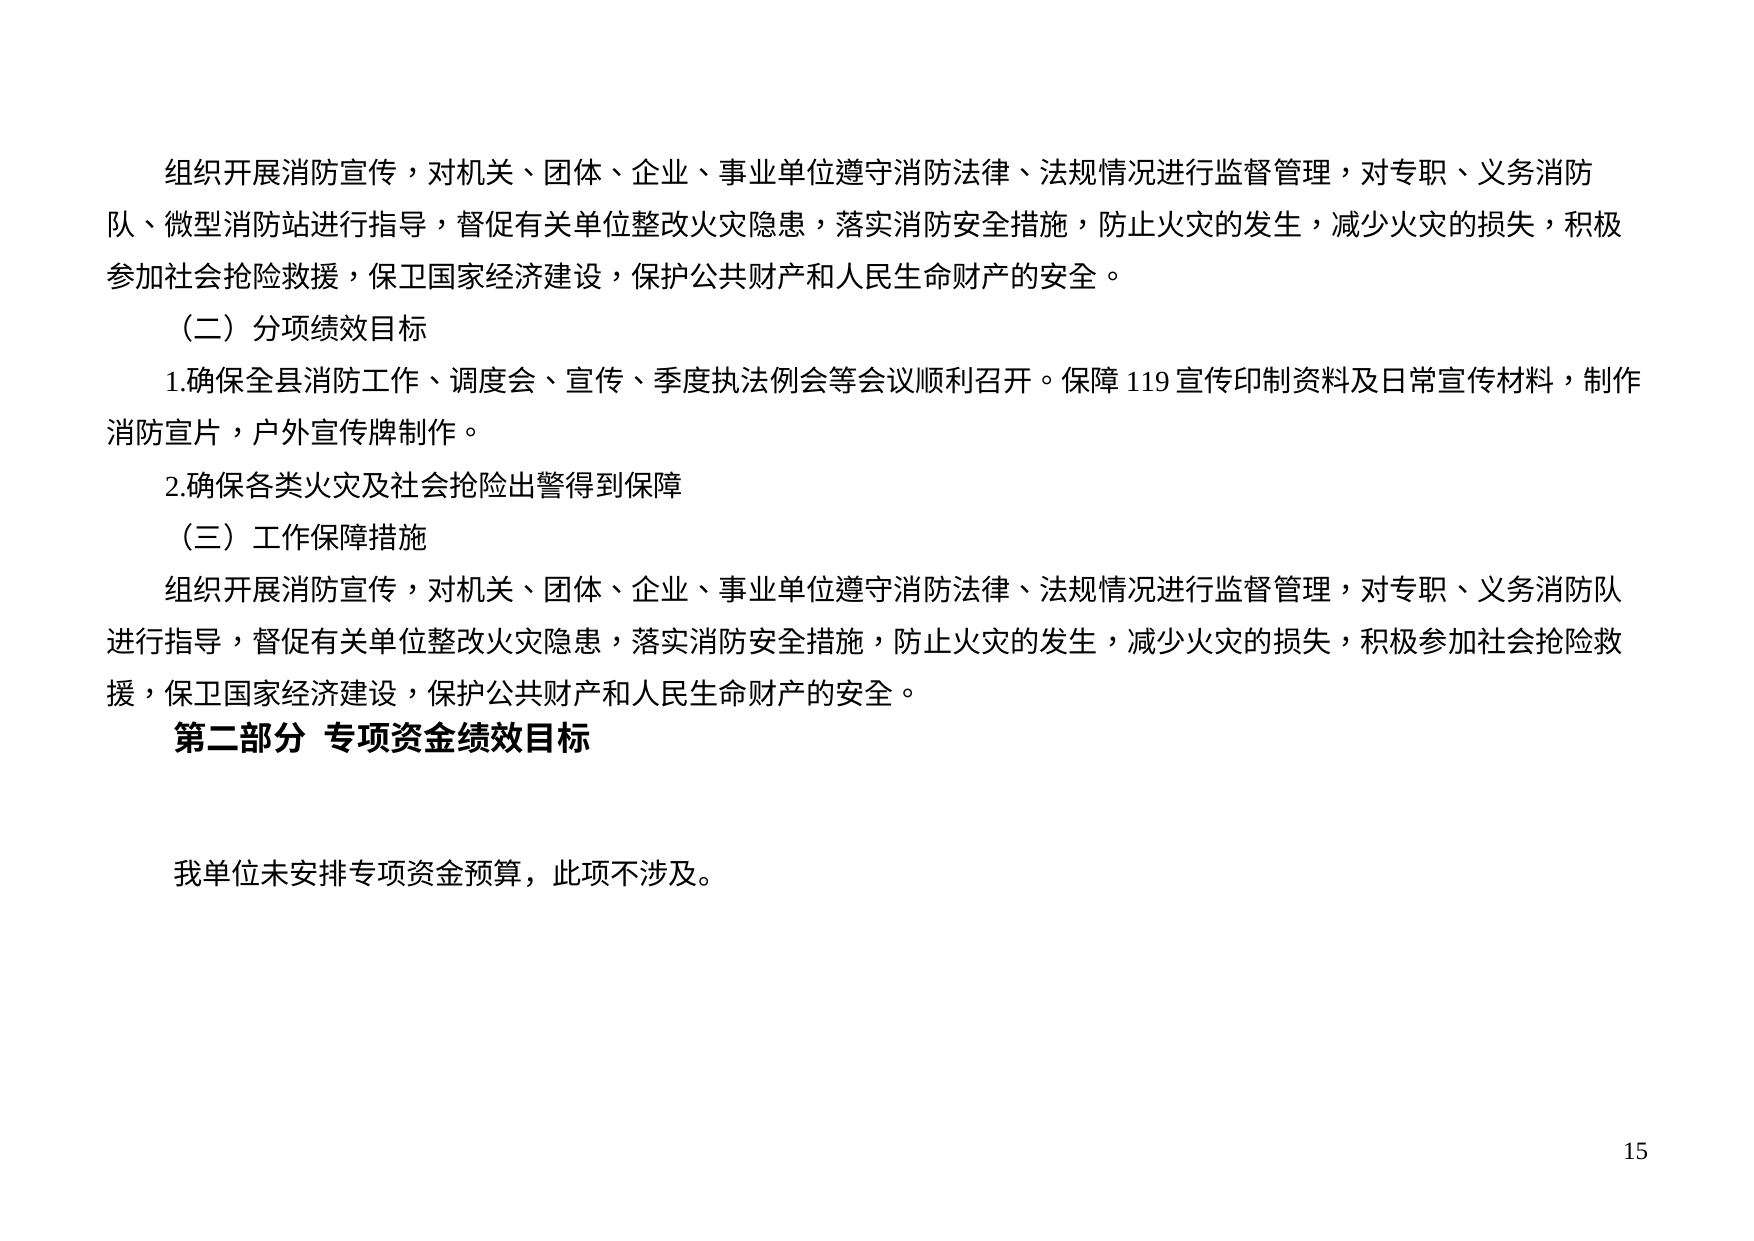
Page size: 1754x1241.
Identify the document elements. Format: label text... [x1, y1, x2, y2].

text 1.确保全县消防工作、调度会、宣传、季度执法例会等会议顺利召开。保障119宣传印制资料及日常宣传材料，制作消防宣片，户外宣传牌制作。 [106, 350, 1648, 454]
text （三）工作保障措施 [106, 506, 1648, 558]
text 我单位未安排专项资金预算，此项不涉及。 [106, 851, 1648, 893]
text 2.确保各类火灾及社会抢险出警得到保障 [106, 454, 1648, 506]
text 组织开展消防宣传，对机关、团体、企业、事业单位遵守消防法律、法规情况进行监督管理，对专职、义务消防队进行指导，督促有关单位整改火灾隐患，落实消防安全措施，防止火灾的发生，减少火灾的损失，积极参加社会抢险救援，保卫国家经济建设，保护公共财产和人民生命财产的安全。 [106, 558, 1648, 715]
text 第二部分 专项资金绩效目标 [106, 715, 1648, 760]
text 组织开展消防宣传，对机关、团体、企业、事业单位遵守消防法律、法规情况进行监督管理，对专职、义务消防队、微型消防站进行指导，督促有关单位整改火灾隐患，落实消防安全措施，防止火灾的发生，减少火灾的损失，积极参加社会抢险救援，保卫国家经济建设，保护公共财产和人民生命财产的安全。 [106, 142, 1648, 298]
text （二）分项绩效目标 [106, 298, 1648, 350]
